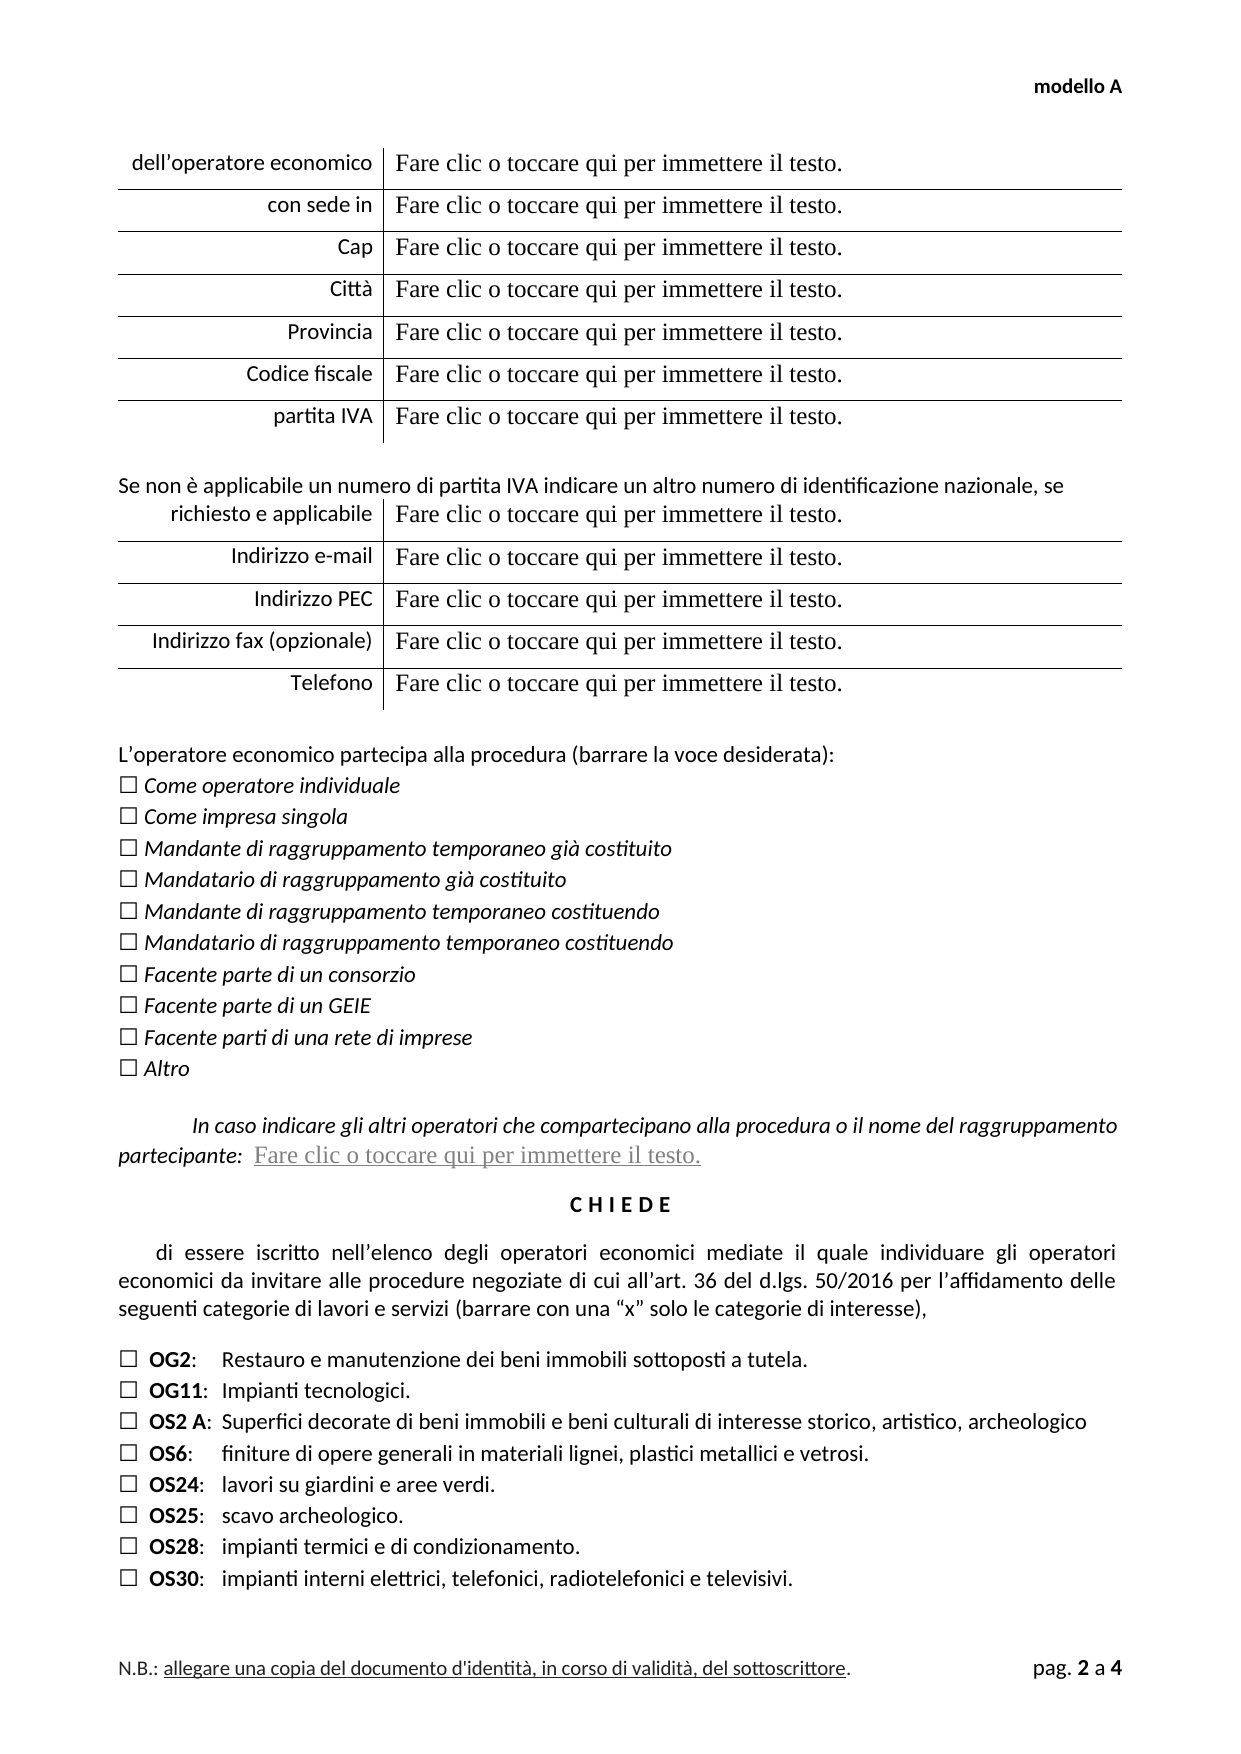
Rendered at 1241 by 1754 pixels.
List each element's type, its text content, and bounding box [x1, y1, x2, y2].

text Facente parte di un consorzio [118, 958, 1122, 989]
table_header dell’operatore economico [118, 148, 383, 189]
text OS30: impianti interni elettrici, telefonici, radiotelefonici e televisivi. [118, 1562, 1118, 1593]
table_cell con sede in [118, 190, 383, 231]
text L’operatore economico partecipa alla procedura (barrare la voce desiderata): [118, 741, 1122, 769]
text Facente parti di una rete di imprese [118, 1021, 1122, 1052]
text OS25: scavo archeologico. [118, 1499, 1118, 1530]
text Mandatario di raggruppamento già costituito [118, 863, 1122, 894]
text Se non è applicabile un numero di partita IVA indicare un altro numero di identificazione nazionale, se [118, 471, 1122, 499]
table_cell partita IVA [118, 401, 383, 443]
text In caso indicare gli altri operatori che compartecipano alla procedura o il nome del raggruppamento partecipante: [118, 1112, 1122, 1169]
text di essere iscritto nell’elenco degli operatori economici mediate il quale individuare gli operatori economici da invitare alle procedure negoziate di cui all’art. 36 del d.lgs. 50/2016 per l’affidamento delle seguenti categorie di lavori e servizi (barrare con una “x” solo le categorie di interesse), [118, 1238, 1118, 1322]
text OG11: Impianti tecnologici. [118, 1374, 1118, 1405]
text Facente parte di un GEIE [118, 989, 1122, 1020]
table_cell Cap [118, 232, 383, 273]
table_cell Città [118, 275, 383, 316]
table_cell Telefono [118, 669, 383, 710]
text Come operatore individuale [118, 769, 1122, 800]
text Mandante di raggruppamento temporaneo già costituito [118, 832, 1122, 863]
table_cell Indirizzo fax (opzionale) [118, 626, 383, 667]
table_cell Provincia [118, 317, 383, 358]
text Altro [118, 1052, 1122, 1083]
text Mandante di raggruppamento temporaneo costituendo [118, 895, 1122, 926]
text C H I E D E [118, 1190, 1122, 1218]
text OG2: Restauro e manutenzione dei beni immobili sottoposti a tutela. [118, 1343, 1118, 1374]
table_header richiesto e applicabile [118, 499, 383, 541]
table_cell Indirizzo e-mail [118, 542, 383, 583]
text Come impresa singola [118, 800, 1122, 832]
text OS28: impianti termici e di condizionamento. [118, 1530, 1118, 1562]
table_cell Indirizzo PEC [118, 584, 383, 625]
text OS2 A: Superfici decorate di beni immobili e beni culturali di interesse storico, artistico, archeologico [118, 1405, 1118, 1437]
text OS6: finiture di opere generali in materiali lignei, plastici metallici e vetrosi. [118, 1437, 1118, 1468]
table_cell Codice fiscale [118, 359, 383, 400]
text OS24: lavori su giardini e aree verdi. [118, 1468, 1118, 1499]
text Mandatario di raggruppamento temporaneo costituendo [118, 926, 1122, 957]
